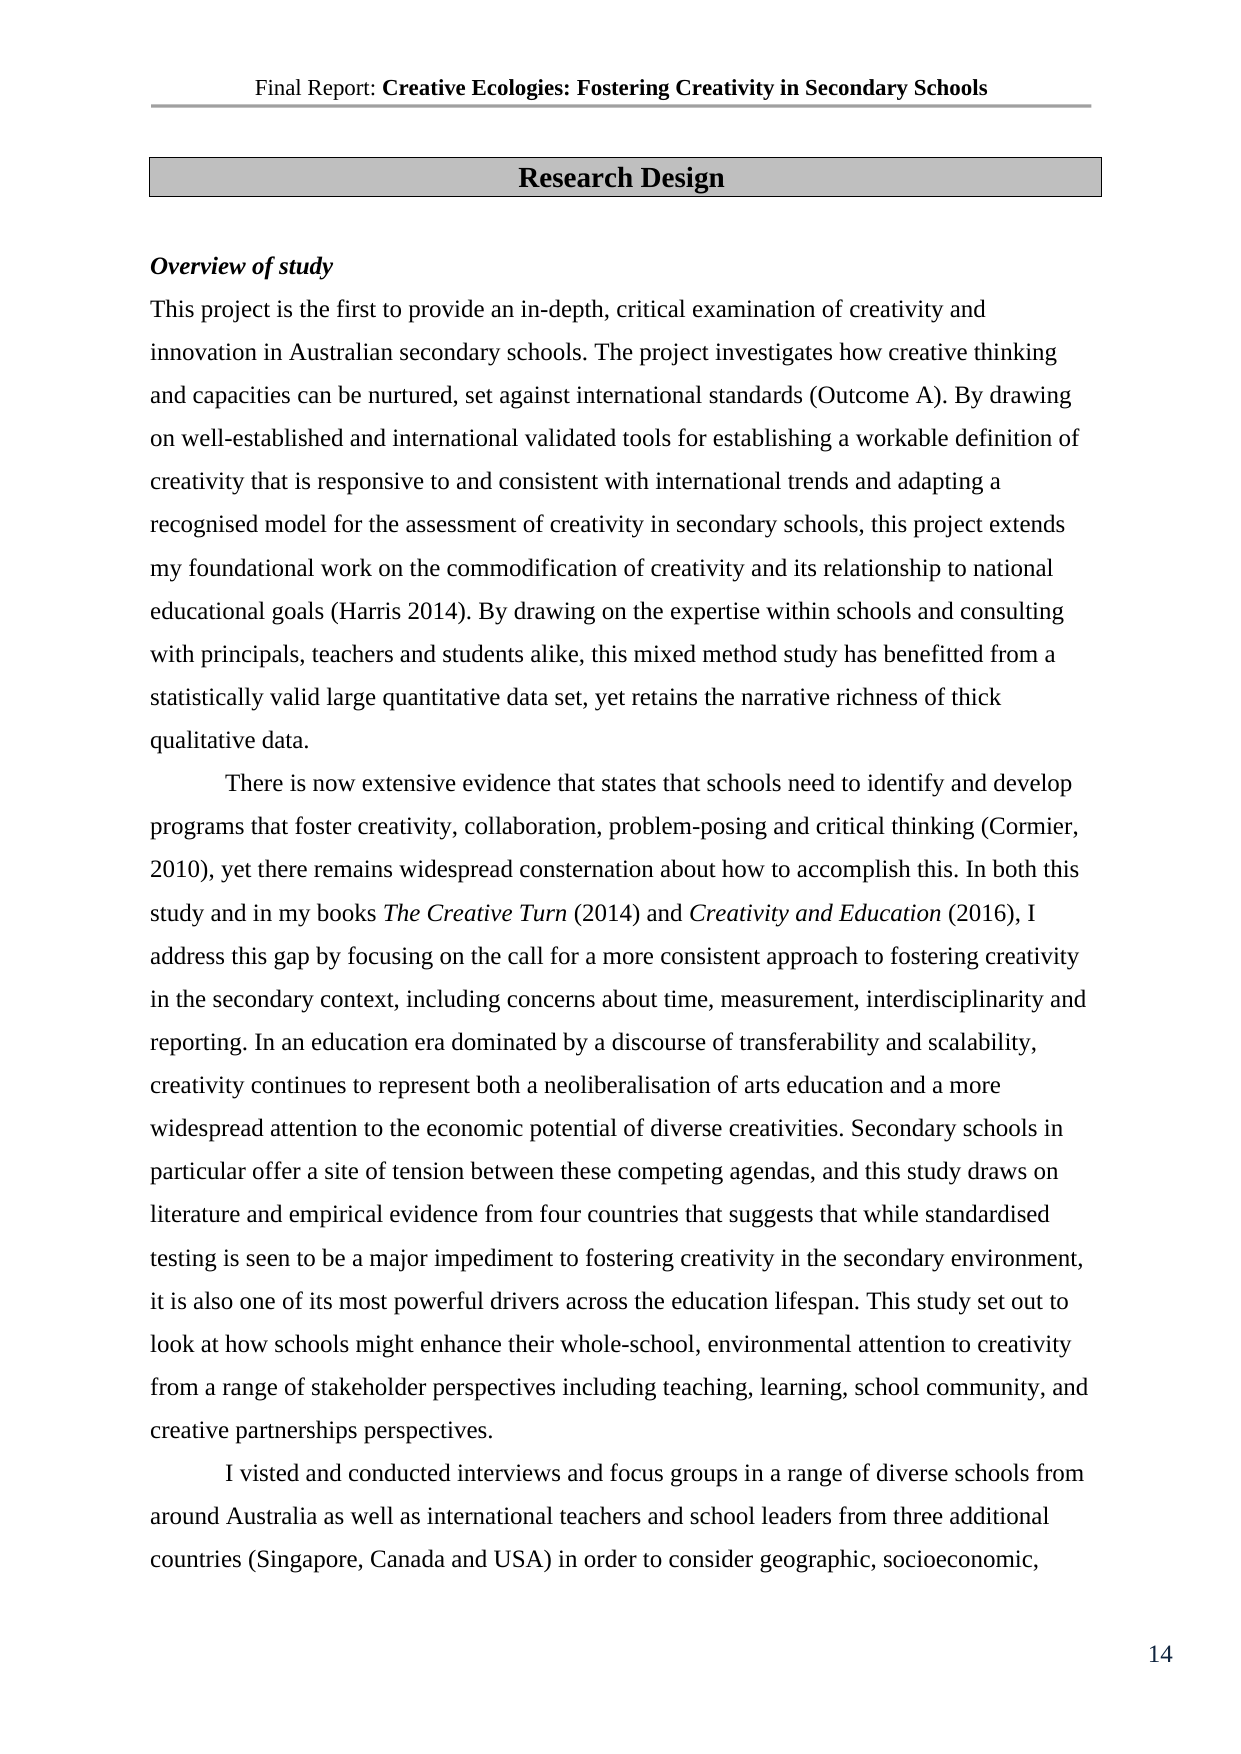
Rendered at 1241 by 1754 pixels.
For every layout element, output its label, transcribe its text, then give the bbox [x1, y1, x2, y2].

subtitle Research Design [150, 158, 1101, 196]
text This project is the first to provide an in-depth, critical examination of creativity and innovation in Australian secondary schools. The project investigates how creative thinking and capacities can be nurtured, set against international standards (Outcome A). By drawing on well-established and international validated tools for establishing a workable definition of creativity that is responsive to and consistent with international trends and adapting a recognised model for the assessment of creativity in secondary schools, this project extends my foundational work on the commodification of creativity and its relationship to national educational goals (Harris 2014). By drawing on the expertise within schools and consulting with principals, teachers and students alike, this mixed method study has benefitted from a statistically valid large quantitative data set, yet retains the narrative richness of thick qualitative data. [150, 294, 1092, 754]
text Overview of study [150, 251, 1092, 279]
text There is now extensive evidence that states that schools need to identify and develop programs that foster creativity, collaboration, problem-posing and critical thinking (Cormier, 2010), yet there remains widespread consternation about how to accomplish this. In both this study and in my books The Creative Turn (2014) and Creativity and Education (2016), I address this gap by focusing on the call for a more consistent approach to fostering creativity in the secondary context, including concerns about time, measurement, interdisciplinarity and reporting. In an education era dominated by a discourse of transferability and scalability, creativity continues to represent both a neoliberalisation of arts education and a more widespread attention to the economic potential of diverse creativities. Secondary schools in particular offer a site of tension between these competing agendas, and this study draws on literature and empirical evidence from four countries that suggests that while standardised testing is seen to be a major impediment to fostering creativity in the secondary environment, it is also one of its most powerful drivers across the education lifespan. This study set out to look at how schools might enhance their whole-school, environmental attention to creativity from a range of stakeholder perspectives including teaching, learning, school community, and creative partnerships perspectives. [150, 768, 1092, 1444]
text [150, 1458, 1092, 1573]
